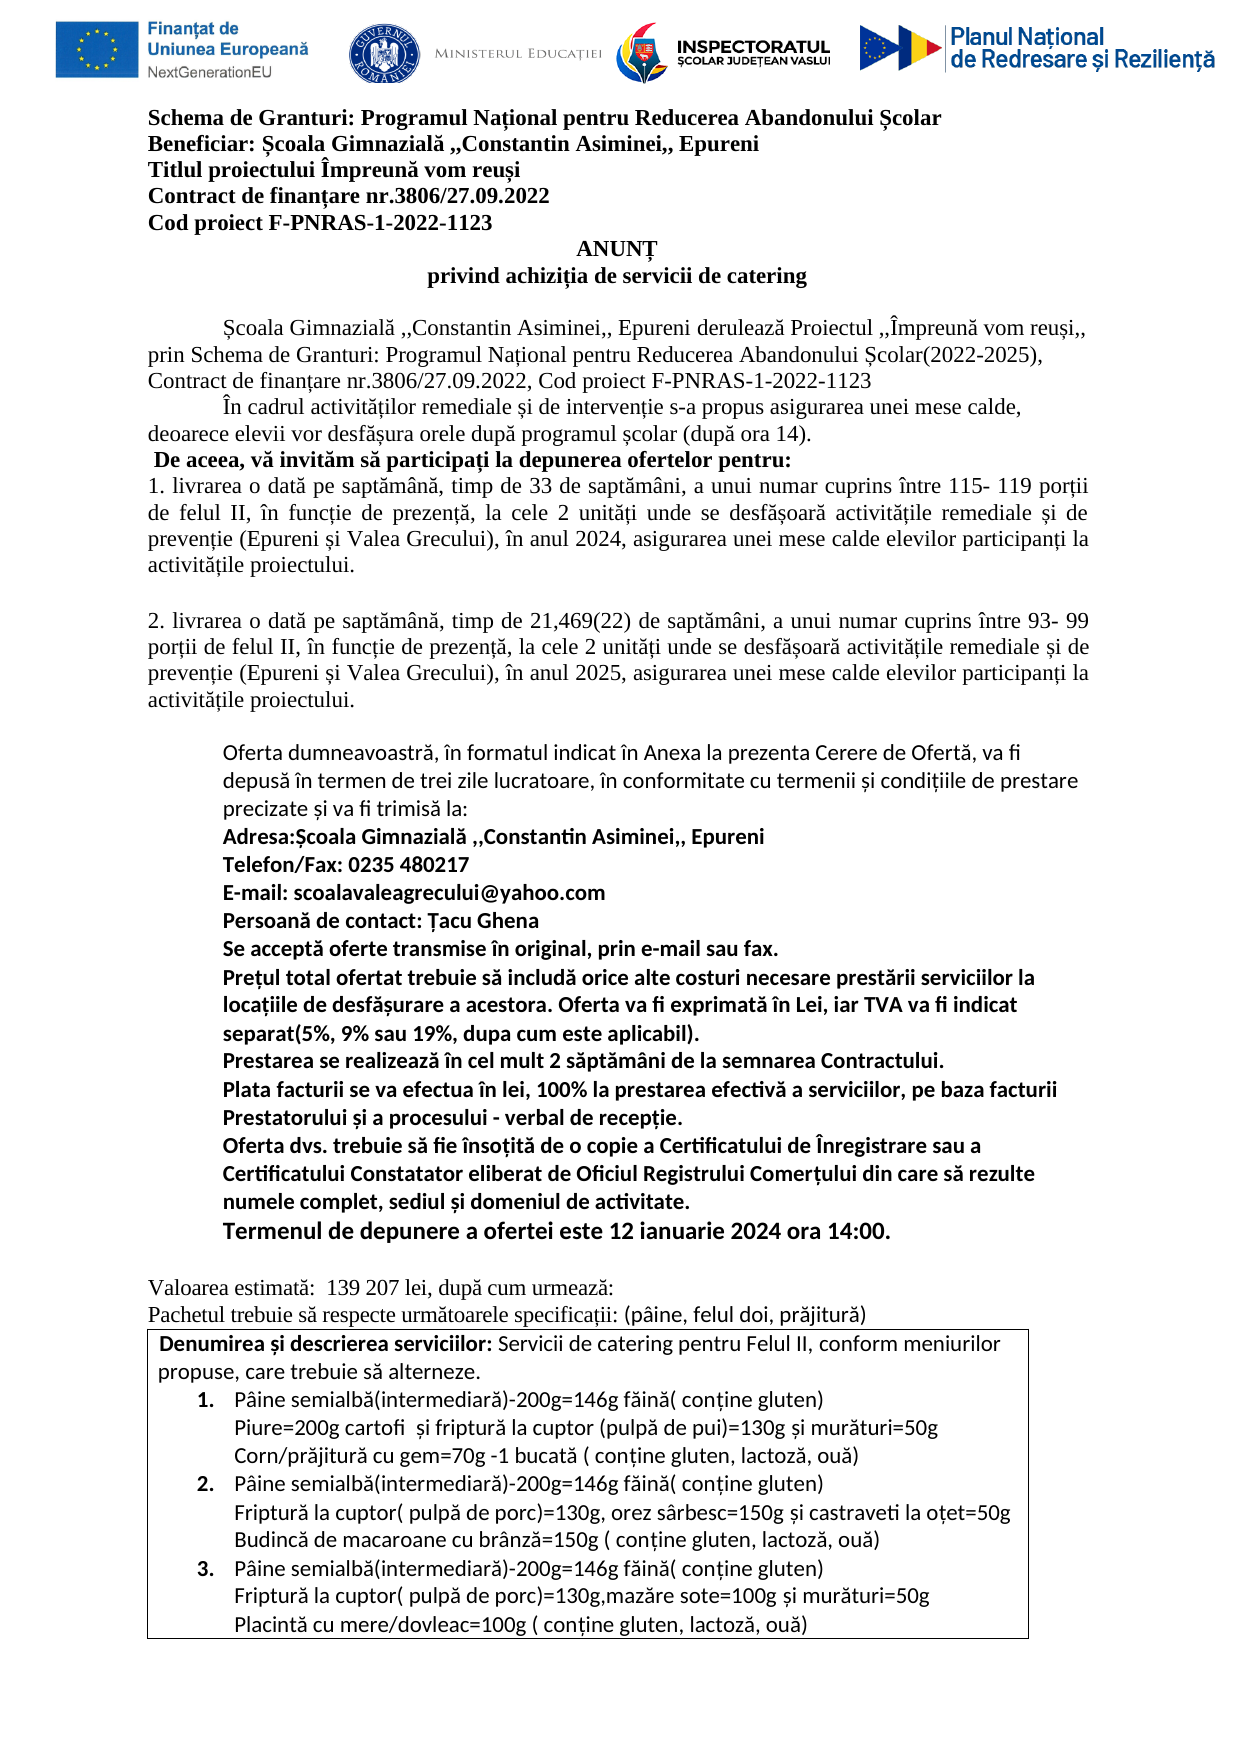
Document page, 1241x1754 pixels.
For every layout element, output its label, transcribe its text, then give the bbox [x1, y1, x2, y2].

picture [607, 14, 837, 91]
text ANUNȚ [148, 235, 1086, 262]
text Cod proiect F-PNRAS-1-2022-1123 [148, 209, 1086, 235]
text Pachetul trebuie să respecte următoarele specificații: (pâine, felul doi, prăjitură) [148, 1300, 1091, 1328]
text Schema de Granturi: Programul Național pentru Reducerea Abandonului Școlar [148, 103, 1091, 130]
text privind achiziția de servicii de catering [148, 262, 1086, 288]
text Contract de finanțare nr.3806/27.09.2022 [148, 183, 1091, 209]
text Titlul proiectului Împreună vom reuși [148, 156, 1091, 183]
list Adresa:Școala Gimnazială ,,Constantin Asiminei,, Epureni [223, 822, 1091, 851]
text De aceea, vă invităm să participați la depunerea ofertelor pentru: [148, 446, 1091, 472]
list Plata facturii se va efectua în lei, 100% la prestarea efectivă a serviciilor, pe baza facturii Prestatorului şi a procesului - verbal de recepţie. [223, 1075, 1091, 1131]
list E-mail: scoalavaleagrecului@yahoo.com [223, 878, 1091, 907]
list Preţul total ofertat trebuie să includă orice alte costuri necesare prestării serviciilor la locațiile de desfășurare a acestora. Oferta va fi exprimată în Lei, iar TVA va fi indicat separat(5%, 9% sau 19%, dupa cum este aplicabil). [223, 963, 1091, 1047]
text 1. livrarea o dată pe saptămână, timp de 33 de saptămâni, a unui numar cuprins între 115- 119 porții de felul II, în funcție de prezență, la cele 2 unități unde se desfășoară activitățile remediale și de prevenție (Epureni și Valea Grecului), în anul 2024, asigurarea unei mese calde elevilor participanți la activitățile proiectului. [148, 472, 1091, 578]
list Persoană de contact: Țacu Ghena [223, 907, 1091, 934]
list Telefon/Fax: 0235 480217 [223, 851, 1091, 878]
list Oferta dumneavoastră, în formatul indicat în Anexa la prezenta Cerere de Ofertă, va fi depusă în termen de trei zile lucratoare, în conformitate cu termenii şi condiţiile de prestare precizate și va fi trimisă la: [223, 738, 1091, 822]
list Prestarea se realizează în cel mult 2 săptămâni de la semnarea Contractului. [223, 1047, 1091, 1075]
list Se acceptă oferte transmise în original, prin e-mail sau fax. [223, 934, 1091, 963]
picture [53, 11, 313, 83]
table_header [148, 1330, 1028, 1638]
text Valoarea estimată: 139 207 lei, după cum urmează: [148, 1274, 1091, 1300]
picture [348, 23, 602, 83]
text Contract de finanțare nr.3806/27.09.2022, Cod proiect F-PNRAS-1-2022-1123 [148, 367, 1091, 393]
list Termenul de depunere a ofertei este 12 ianuarie 2024 ora 14:00. [223, 1215, 1091, 1245]
text Beneficiar: Școala Gimnazială ,,Constantin Asiminei,, Epureni [148, 130, 1091, 156]
text 2. livrarea o dată pe saptămână, timp de 21,469(22) de saptămâni, a unui numar cuprins între 93- 99 porții de felul II, în funcție de prezență, la cele 2 unități unde se desfășoară activitățile remediale și de prevenție (Epureni și Valea Grecului), în anul 2025, asigurarea unei mese calde elevilor participanți la activitățile proiectului. [148, 607, 1091, 712]
text Școala Gimnazială ,,Constantin Asiminei,, Epureni derulează Proiectul ,,Împreună vom reuși,, prin Schema de Granturi: Programul Național pentru Reducerea Abandonului Școlar(2022-2025), [148, 314, 1091, 367]
text În cadrul activităților remediale și de intervenție s-a propus asigurarea unei mese calde, deoarece elevii vor desfășura orele după programul școlar (după ora 14). [148, 393, 1091, 446]
picture [854, 22, 1217, 73]
list Oferta dvs. trebuie să fie însoțită de o copie a Certificatului de Înregistrare sau a Certificatului Constatator eliberat de Oficiul Registrului Comerțului din care să rezulte numele complet, sediul și domeniul de activitate. [223, 1131, 1091, 1215]
